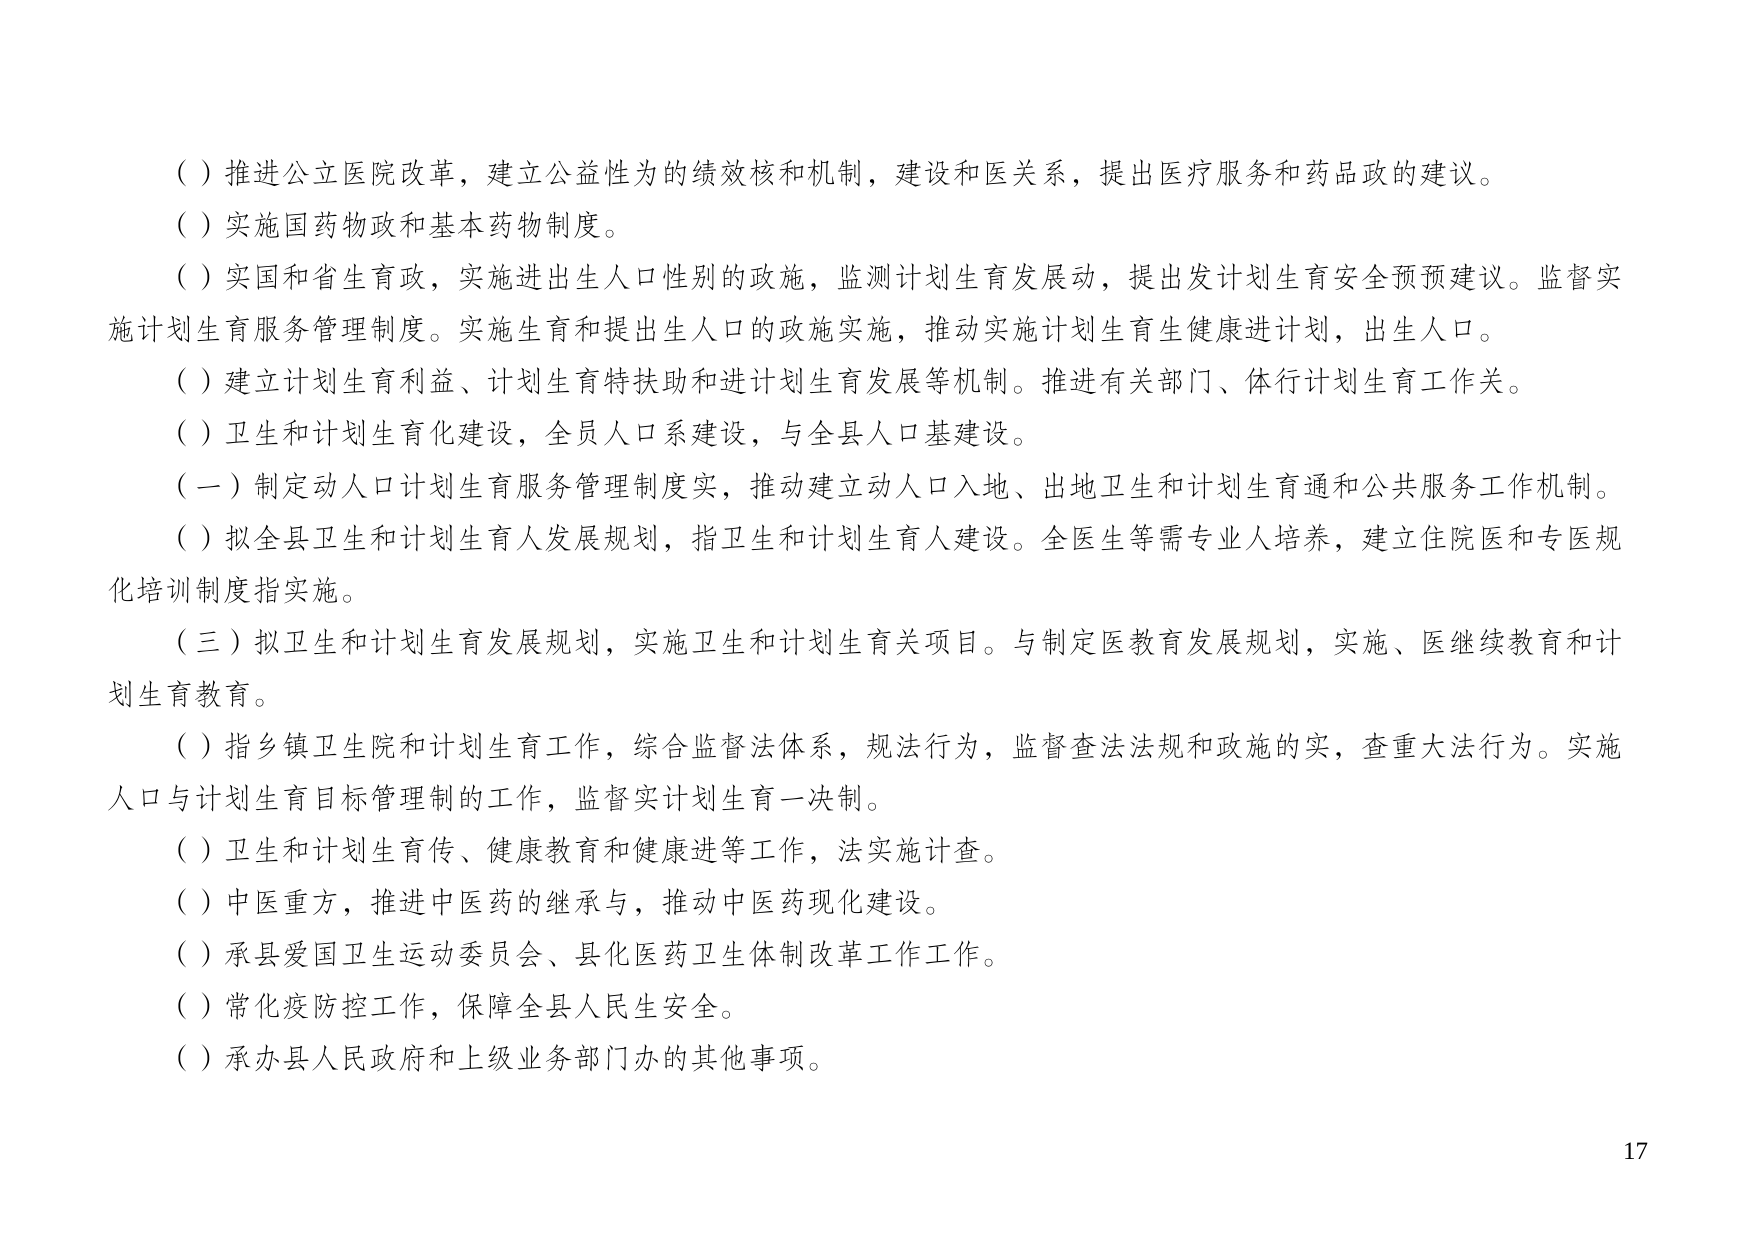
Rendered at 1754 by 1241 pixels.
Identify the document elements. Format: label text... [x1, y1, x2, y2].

text （十七）承担县爱国卫生运动委员会、县深化医药卫生体制改革工作领导小组工作。 [106, 923, 1648, 975]
text （十一）制定流动人口计划生育服务管理制度并组织落实，推动建立流动人口流入地、流出地卫生和计划生育信息互联互通和公共服务工作机制。 [106, 454, 1648, 506]
text （十八）做好常态化疫情防控工作，保障全县人民生命安全。 [106, 975, 1648, 1027]
text （六）负责组织推进公立医院改革，建立公益性为导向的绩效考核和评价机制，建设和谐医患关系，提出医疗服务和药品价格政策的建议。 [106, 142, 1648, 194]
text （十）负责卫生和计划生育信息化建设，加强全员人口信息系统建设，做好参与全县人口基础信息库建设。 [106, 402, 1648, 454]
text （八）贯彻落实国家和省生育政策，组织实施促进出生人口性别平衡的政策措施，组织监测计划生育发展动态，提出发布计划生育安全预警预报信息建议。监督实施计划生育技术服务管理制度。组织实施肥优生优育和提高出生人口素质的政策措施并组织实施，推动实施计划生育生殖健康促进计划，降低出生缺陷人口数量。 [106, 246, 1648, 350]
text （十五）负责卫生和计划生育宣传、健康教育和健康促进等工作，依法组织实施统计调查。 [106, 819, 1648, 871]
text （十三）组织拟订卫生和计划生育科技发展规划，组织实施卫生和计划生育相关科研项目。参与制定医学教育发展规划，组织实施、协同做好医学继续教育和计划生育教育。 [106, 611, 1648, 715]
text （九）组织建立计划生育利益导向、计划生育特殊困难家庭扶助和促进计划生育家庭发展等机制。负责协调推进有关部门、群众团体履行计划生育工作相关职责。 [106, 350, 1648, 402]
text （十六）贯彻中西医并重方针，推进中医药的继承与创新，推动中医药现代化建设。 [106, 871, 1648, 923]
text （七）组织实施国家药物政策和基本药物制度。 [106, 194, 1648, 246]
text （十二）组织拟订全县卫生和计划生育人才发展规划，指导卫生和计划生育人才队伍建设。做好全科医生等急需紧缺专业人才培养，建立完善住院医师和专科医师规范化培训制度并指导实施。 [106, 506, 1648, 611]
text （十九）承办县人民政府和上级业务部门交办的其他事项。 [106, 1027, 1648, 1079]
text （十四）指导乡镇卫生院和计划生育工作，完善综合监督执法体系，规范执法行为，监督检查法律法规和政策措施的落实，组织查处重大违法行为。组织实施人口与计划生育目标管理责任制的考评工作，监督落实计划生育一票否决制。 [106, 715, 1648, 819]
